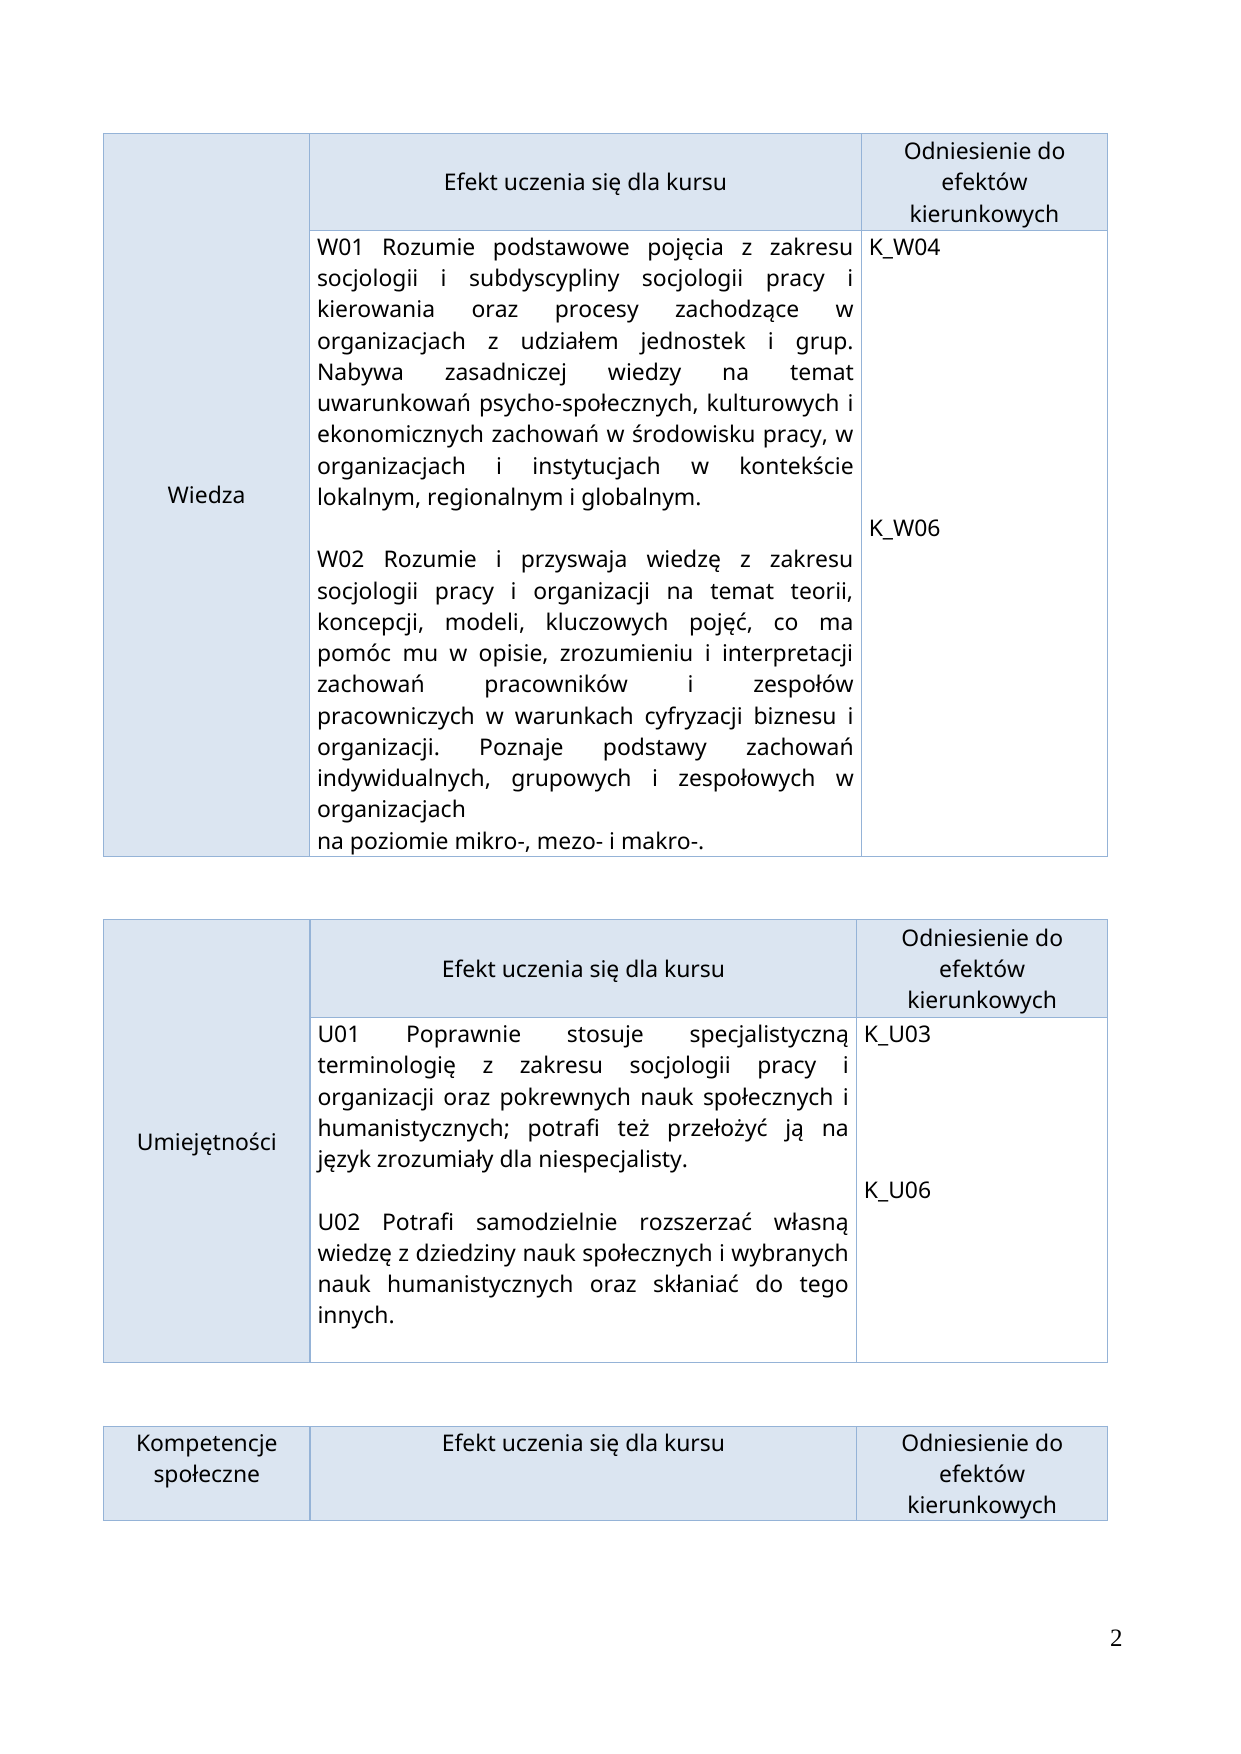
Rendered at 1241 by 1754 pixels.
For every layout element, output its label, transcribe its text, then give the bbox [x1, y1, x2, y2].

table_header Odniesienie do efektów kierunkowych [857, 920, 1107, 1017]
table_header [104, 1427, 309, 1520]
table_header Efekt uczenia się dla kursu [311, 1427, 856, 1520]
table_header Wiedza [104, 134, 309, 856]
table_cell U01 Poprawnie stosuje specjalistyczną terminologię z zakresu socjologii pracy i organizacji oraz pokrewnych nauk społecznych i humanistycznych; potrafi też przełożyć ją na język zrozumiały dla niespecjalisty. U02 Potrafi samodzielnie rozszerzać własną wiedzę z dziedziny nauk społecznych i wybranych nauk humanistycznych oraz skłaniać do tego innych. [311, 1018, 856, 1362]
table_cell K_W04 K_W06 [862, 231, 1107, 856]
table_header Odniesienie do efektów kierunkowych [862, 134, 1107, 230]
table_header Efekt uczenia się dla kursu [311, 920, 856, 1017]
table_cell K_U03 K_U06 [857, 1018, 1107, 1362]
table_header Efekt uczenia się dla kursu [310, 134, 861, 230]
table_header Umiejętności [104, 920, 309, 1362]
table_cell W01 Rozumie podstawowe pojęcia z zakresu socjologii i subdyscypliny socjologii pracy i kierowania oraz procesy zachodzące w organizacjach z udziałem jednostek i grup. Nabywa zasadniczej wiedzy na temat uwarunkowań psycho-społecznych, kulturowych i ekonomicznych zachowań w środowisku pracy, w organizacjach i instytucjach w kontekście lokalnym, regionalnym i globalnym. W02 Rozumie i przyswaja wiedzę z zakresu socjologii pracy i organizacji na temat teorii, koncepcji, modeli, kluczowych pojęć, co ma pomóc mu w opisie, zrozumieniu i interpretacji zachowań pracowników i zespołów pracowniczych w warunkach cyfryzacji biznesu i organizacji. Poznaje podstawy zachowań indywidualnych, grupowych i zespołowych w organizacjach na poziomie mikro-, mezo- i makro-. [310, 231, 861, 856]
table_header Odniesienie do efektów kierunkowych [857, 1427, 1107, 1520]
